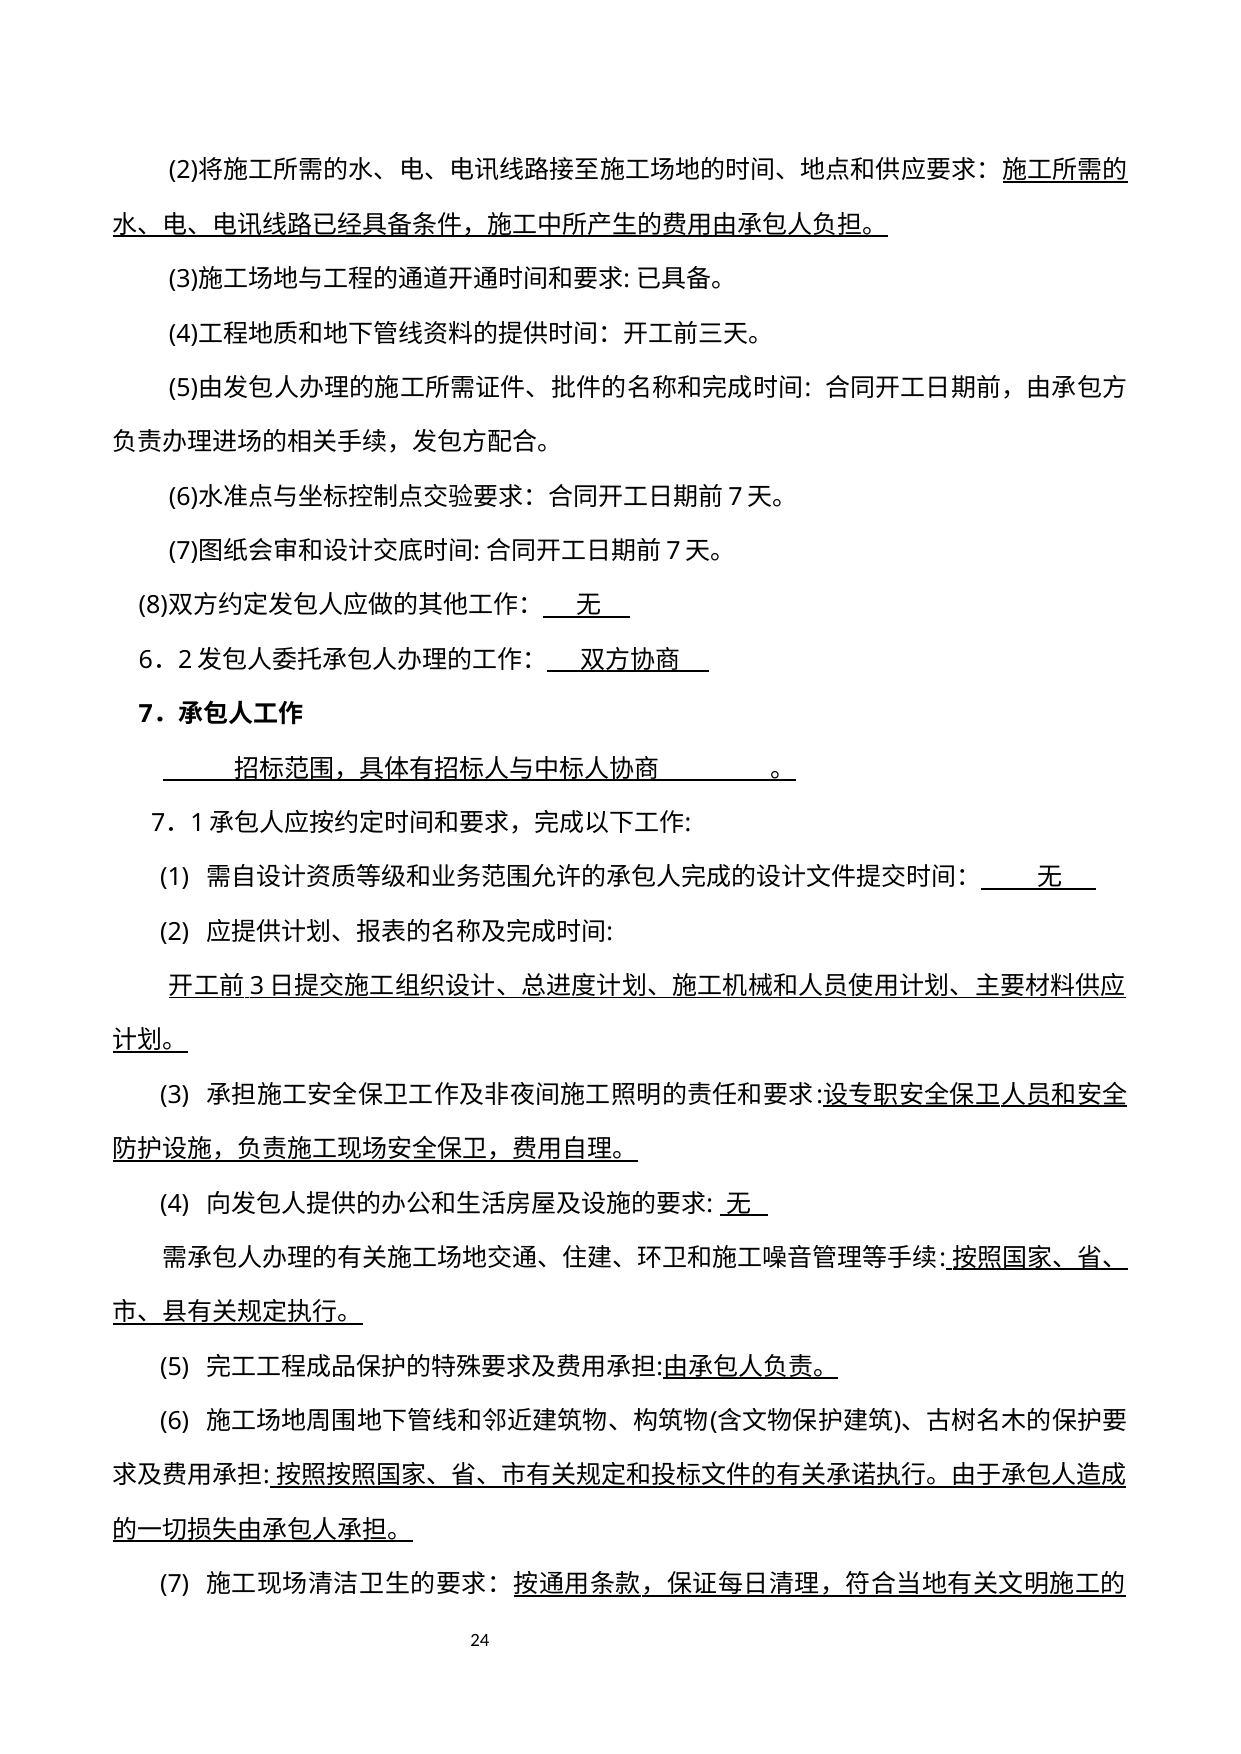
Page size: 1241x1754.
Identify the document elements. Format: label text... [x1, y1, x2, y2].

list 向发包人提供的办公和生活房屋及设施的要求: 无 [112, 1183, 1128, 1219]
text 7．承包人工作 [112, 694, 1128, 730]
text (8)双方约定发包人应做的其他工作： 无 [112, 585, 1128, 621]
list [112, 1564, 1128, 1600]
list 需自设计资质等级和业务范围允许的承包人完成的设计文件提交时间： 无 [112, 857, 1128, 893]
list 施工场地周围地下管线和邻近建筑物、构筑物(含文物保护建筑)、古树名木的保护要求及费用承担: 按照按照国家、省、市有关规定和投标文件的有关承诺执行。由于承包人造成的一切损失由承包人承担。 [112, 1401, 1128, 1546]
text (4)工程地质和地下管线资料的提供时间：开工前三天。 [112, 313, 1128, 349]
text (2)将施工所需的水、电、电讯线路接至施工场地的时间、地点和供应要求：施工所需的水、电、电讯线路已经具备条件，施工中所产生的费用由承包人负担。 [112, 150, 1128, 241]
text (5)由发包人办理的施工所需证件、批件的名称和完成时间: 合同开工日期前，由承包方负责办理进场的相关手续，发包方配合。 [112, 367, 1128, 458]
text 开工前3日提交施工组织设计、总进度计划、施工机械和人员使用计划、主要材料供应计划。 [112, 966, 1128, 1056]
text 需承包人办理的有关施工场地交通、住建、环卫和施工噪音管理等手续: 按照国家、省、市、县有关规定执行。 [112, 1237, 1128, 1328]
list 完工工程成品保护的特殊要求及费用承担:由承包人负责。 [112, 1346, 1128, 1382]
text 招标范围，具体有招标人与中标人协商 。 [112, 748, 1128, 784]
list 应提供计划、报表的名称及完成时间: [112, 911, 1128, 947]
text 6．2发包人委托承包人办理的工作： 双方协商 [112, 639, 1128, 676]
text (3)施工场地与工程的通道开通时间和要求: 已具备。 [112, 259, 1128, 295]
text (7)图纸会审和设计交底时间: 合同开工日期前7天。 [112, 531, 1128, 567]
list 承担施工安全保卫工作及非夜间施工照明的责任和要求:设专职安全保卫人员和安全防护设施，负责施工现场安全保卫，费用自理。 [112, 1074, 1128, 1165]
text 7．1承包人应按约定时间和要求，完成以下工作: [131, 802, 1128, 839]
text (6)水准点与坐标控制点交验要求：合同开工日期前7天。 [112, 476, 1128, 512]
